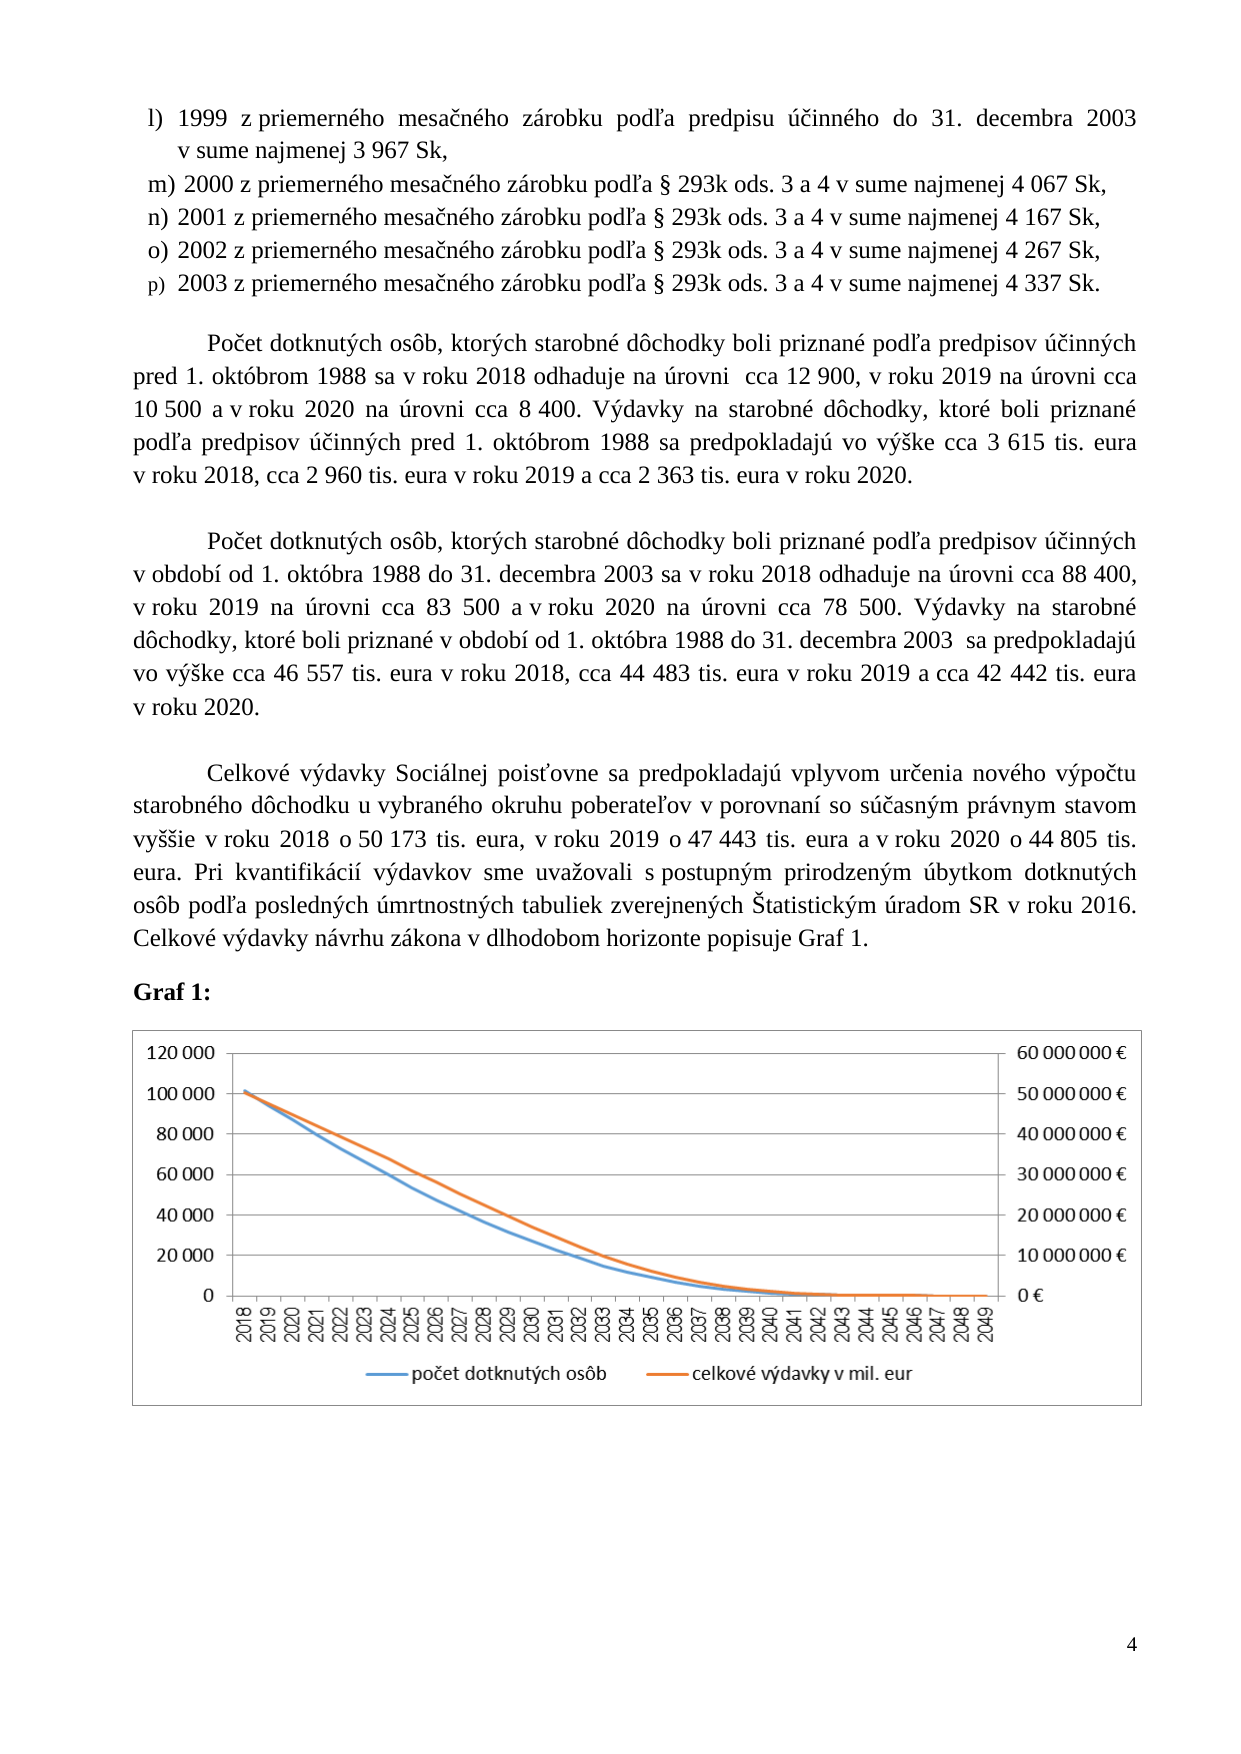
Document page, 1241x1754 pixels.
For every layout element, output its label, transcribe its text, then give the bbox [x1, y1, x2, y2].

list 2000 z priemerného mesačného zárobku podľa § 293k ods. 3 a 4 v sume najmenej 4 067 Sk, [148, 169, 1137, 197]
text Graf 1: [133, 977, 1137, 1005]
text Celkové výdavky Sociálnej poisťovne sa predpokladajú vplyvom určenia nového výpočtu starobného dôchodku u vybraného okruhu poberateľov v porovnaní so súčasným právnym stavom vyššie v roku 2018 o 50 173 tis. eura, v roku 2019 o 47 443 tis. eura a v roku 2020 o 44 805 tis. eura. Pri kvantifikácií výdavkov sme uvažovali s postupným prirodzeným úbytkom dotknutých osôb podľa posledných úmrtnostných tabuliek zverejnených Štatistickým úradom SR v roku 2016. Celkové výdavky návrhu zákona v dlhodobom horizonte popisuje Graf 1. [133, 758, 1137, 951]
list 2002 z priemerného mesačného zárobku podľa § 293k ods. 3 a 4 v sume najmenej 4 267 Sk, [148, 235, 1137, 263]
picture [132, 1030, 1142, 1406]
list 2003 z priemerného mesačného zárobku podľa § 293k ods. 3 a 4 v sume najmenej 4 337 Sk. [148, 268, 1137, 296]
text Počet dotknutých osôb, ktorých starobné dôchodky boli priznané podľa predpisov účinných pred 1. októbrom 1988 sa v roku 2018 odhaduje na úrovni cca 12 900, v roku 2019 na úrovni cca 10 500 a v roku 2020 na úrovni cca 8 400. Výdavky na starobné dôchodky, ktoré boli priznané podľa predpisov účinných pred 1. októbrom 1988 sa predpokladajú vo výške cca 3 615 tis. eura v roku 2018, cca 2 960 tis. eura v roku 2019 a cca 2 363 tis. eura v roku 2020. [133, 328, 1137, 489]
text Počet dotknutých osôb, ktorých starobné dôchodky boli priznané podľa predpisov účinných v období od 1. októbra 1988 do 31. decembra 2003 sa v roku 2018 odhaduje na úrovni cca 88 400, v roku 2019 na úrovni cca 83 500 a v roku 2020 na úrovni cca 78 500. Výdavky na starobné dôchodky, ktoré boli priznané v období od 1. októbra 1988 do 31. decembra 2003 sa predpokladajú vo výške cca 46 557 tis. eura v roku 2018, cca 44 483 tis. eura v roku 2019 a cca 42 442 tis. eura v roku 2020. [133, 526, 1137, 720]
list 2001 z priemerného mesačného zárobku podľa § 293k ods. 3 a 4 v sume najmenej 4 167 Sk, [148, 202, 1137, 230]
list 1999 z priemerného mesačného zárobku podľa predpisu účinného do 31. decembra 2003 v sume najmenej 3 967 Sk, [148, 103, 1137, 164]
